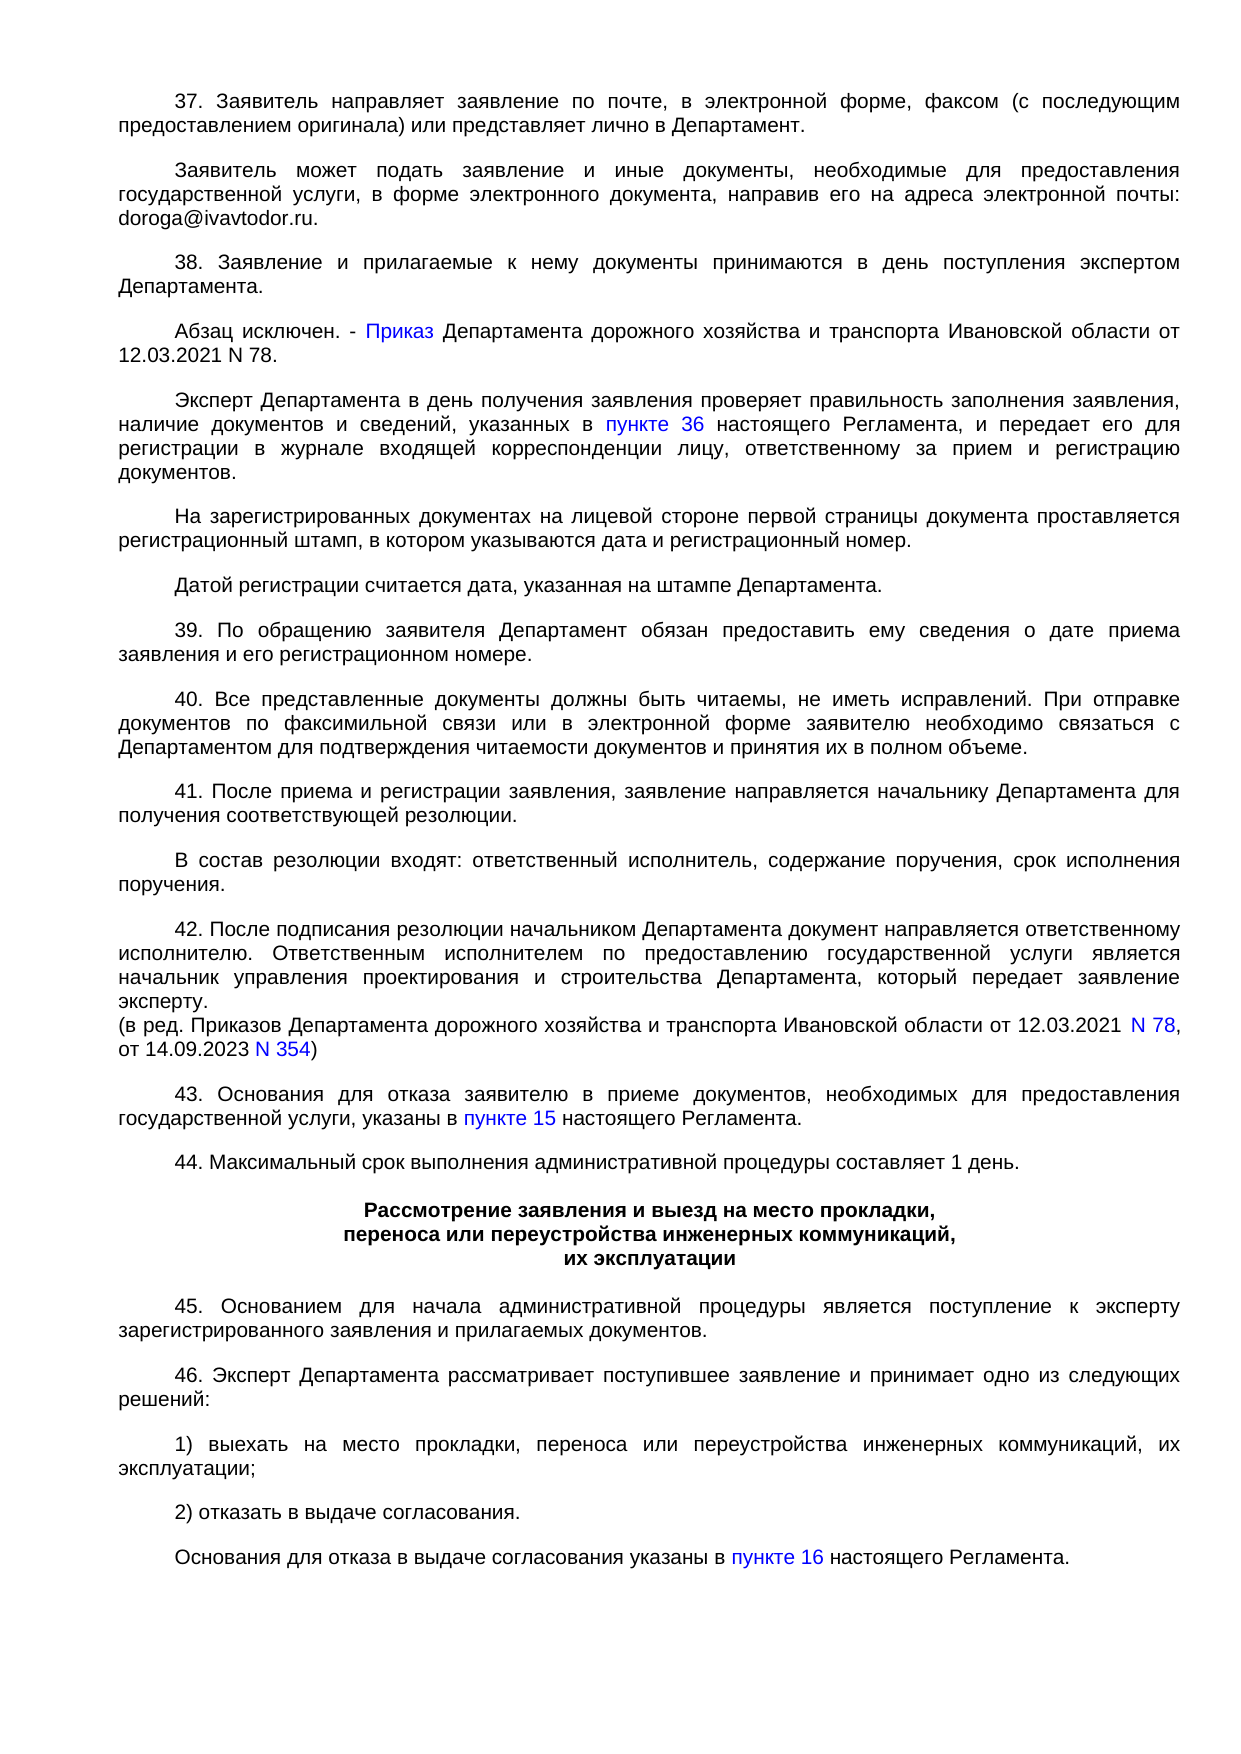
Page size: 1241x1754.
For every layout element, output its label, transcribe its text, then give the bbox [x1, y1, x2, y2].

text 46. Эксперт Департамента рассматривает поступившее заявление и принимает одно из следующих решений: [118, 1363, 1181, 1411]
text 37. Заявитель направляет заявление по почте, в электронной форме, факсом (с последующим предоставлением оригинала) или представляет лично в Департамент. [118, 89, 1181, 137]
title переноса или переустройства инженерных коммуникаций, [118, 1222, 1181, 1246]
title Рассмотрение заявления и выезд на место прокладки, [118, 1198, 1181, 1222]
text 1) выехать на место прокладки, переноса или переустройства инженерных коммуникаций, их эксплуатации; [118, 1431, 1181, 1479]
text Абзац исключен. - Приказ Департамента дорожного хозяйства и транспорта Ивановской области от 12.03.2021 N 78. [118, 319, 1181, 367]
text 41. После приема и регистрации заявления, заявление направляется начальнику Департамента для получения соответствующей резолюции. [118, 779, 1181, 827]
title их эксплуатации [118, 1246, 1181, 1270]
text 43. Основания для отказа заявителю в приеме документов, необходимых для предоставления государственной услуги, указаны в пункте 15 настоящего Регламента. [118, 1081, 1181, 1129]
text Датой регистрации считается дата, указанная на штампе Департамента. [118, 573, 1181, 597]
text 2) отказать в выдаче согласования. [118, 1500, 1181, 1524]
text 39. По обращению заявителя Департамент обязан предоставить ему сведения о дате приема заявления и его регистрационном номере. [118, 618, 1181, 666]
text 45. Основанием для начала административной процедуры является поступление к эксперту зарегистрированного заявления и прилагаемых документов. [118, 1294, 1181, 1342]
text 44. Максимальный срок выполнения административной процедуры составляет 1 день. [118, 1150, 1181, 1174]
text 40. Все представленные документы должны быть читаемы, не иметь исправлений. При отправке документов по факсимильной связи или в электронной форме заявителю необходимо связаться с Департаментом для подтверждения читаемости документов и принятия их в полном объеме. [118, 687, 1181, 758]
text На зарегистрированных документах на лицевой стороне первой страницы документа проставляется регистрационный штамп, в котором указываются дата и регистрационный номер. [118, 504, 1181, 552]
text Основания для отказа в выдаче согласования указаны в пункте 16 настоящего Регламента. [118, 1545, 1181, 1569]
text 38. Заявление и прилагаемые к нему документы принимаются в день поступления экспертом Департамента. [118, 250, 1181, 298]
text Эксперт Департамента в день получения заявления проверяет правильность заполнения заявления, наличие документов и сведений, указанных в пункте 36 настоящего Регламента, и передает его для регистрации в журнале входящей корреспонденции лицу, ответственному за прием и регистрацию документов. [118, 388, 1181, 483]
text (в ред. Приказов Департамента дорожного хозяйства и транспорта Ивановской области от 12.03.2021 N 78, от 14.09.2023 N 354) [118, 1013, 1181, 1061]
text В состав резолюции входят: ответственный исполнитель, содержание поручения, срок исполнения поручения. [118, 848, 1181, 896]
text 42. После подписания резолюции начальником Департамента документ направляется ответственному исполнителю. Ответственным исполнителем по предоставлению государственной услуги является начальник управления проектирования и строительства Департамента, который передает заявление эксперту. [118, 917, 1181, 1013]
text Заявитель может подать заявление и иные документы, необходимые для предоставления государственной услуги, в форме электронного документа, направив его на адреса электронной почты: doroga@ivavtodor.ru. [118, 157, 1181, 229]
